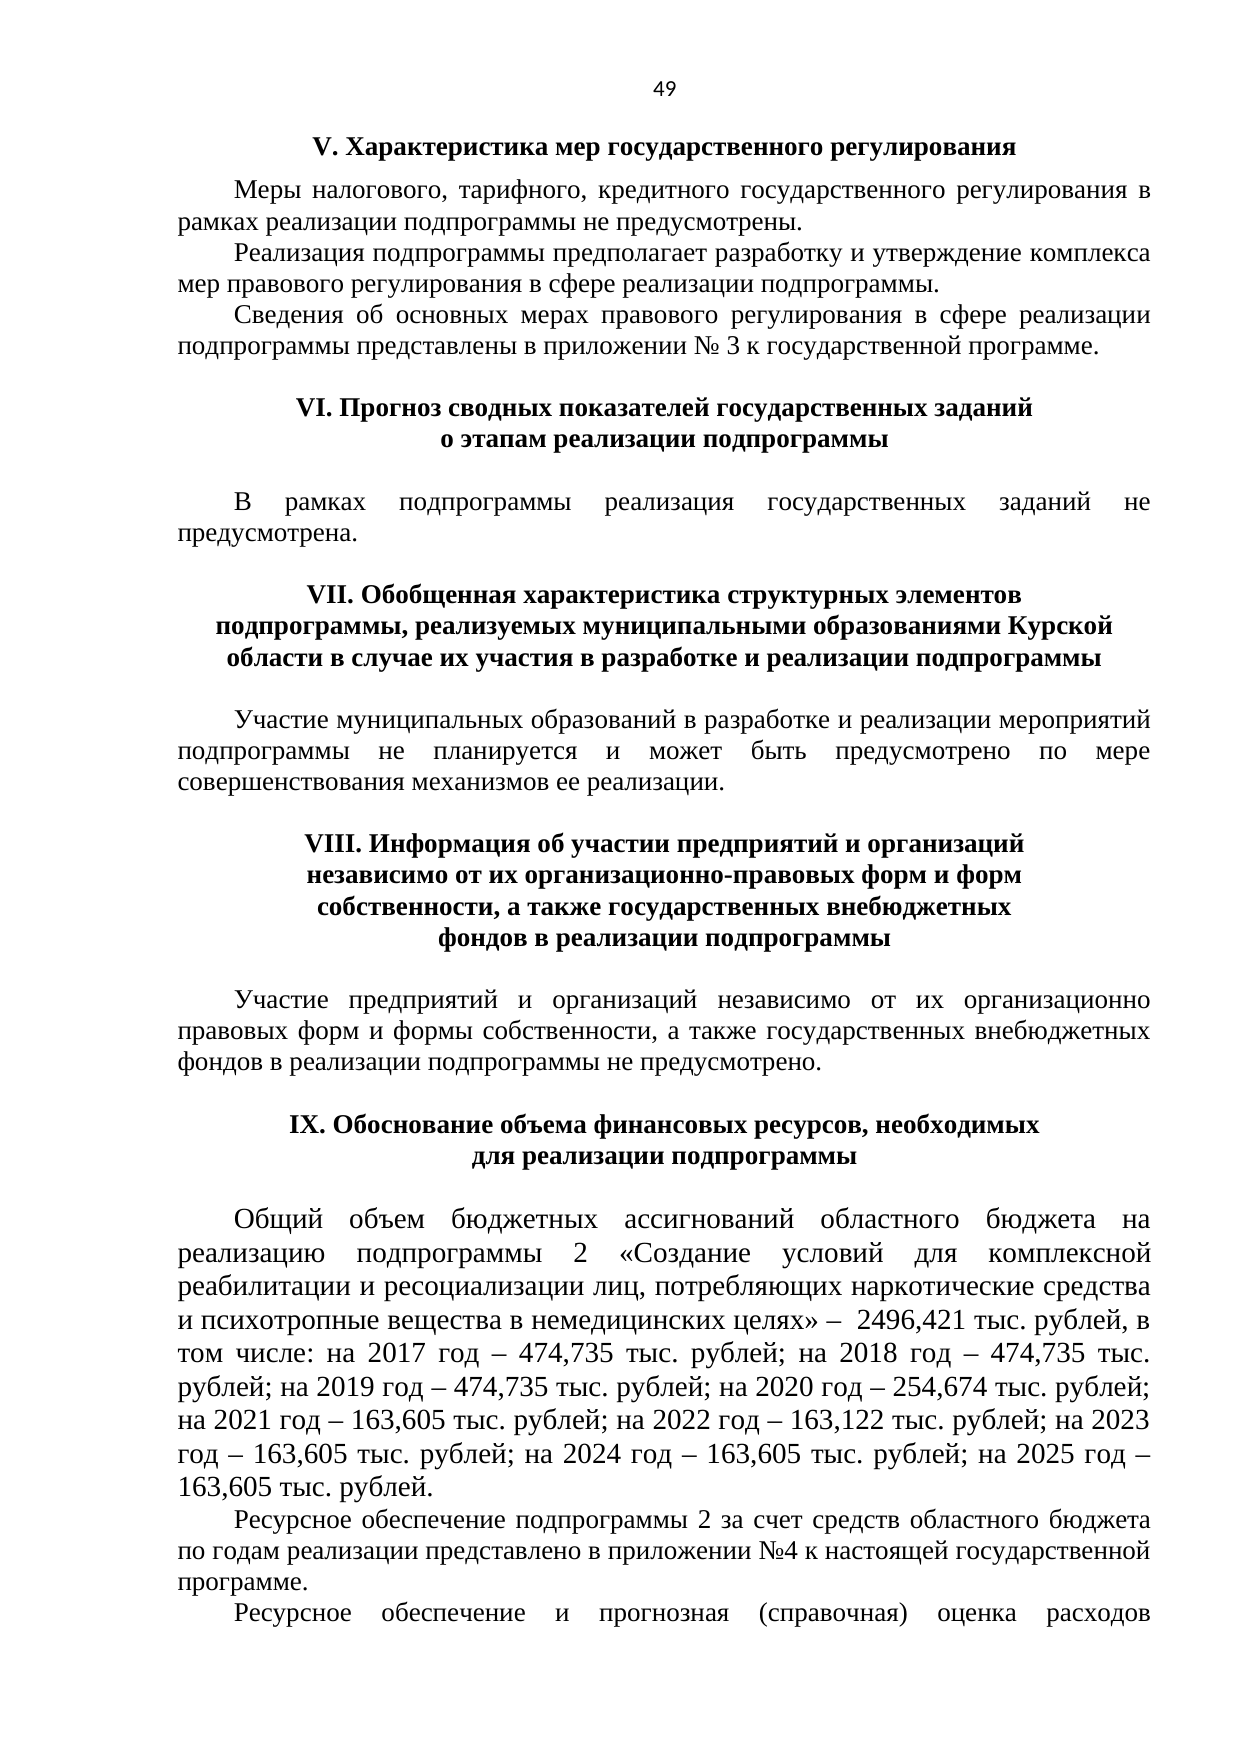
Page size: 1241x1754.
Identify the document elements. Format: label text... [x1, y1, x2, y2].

text Реализация подпрограммы предполагает разработку и утверждение комплекса мер правового регулирования в сфере реализации подпрограммы. [177, 236, 1152, 298]
text Общий объем бюджетных ассигнований областного бюджета на реализацию подпрограммы 2 «Создание условий для комплексной реабилитации и ресоциализации лиц, потребляющих наркотические средства и психотропные вещества в немедицинских целях» – 2496,421 тыс. рублей, в том числе: на 2017 год – 474,735 тыс. рублей; на 2018 год – 474,735 тыс. рублей; на 2019 год – 474,735 тыс. рублей; на 2020 год – 254,674 тыс. рублей; на 2021 год – 163,605 тыс. рублей; на 2022 год – 163,122 тыс. рублей; на 2023 год – 163,605 тыс. рублей; на 2024 год – 163,605 тыс. рублей; на 2025 год – 163,605 тыс. рублей. [177, 1201, 1152, 1503]
title собственности, а также государственных внебюджетных [177, 890, 1152, 921]
title о этапам реализации подпрограммы [177, 423, 1152, 454]
text В рамках подпрограммы реализация государственных заданий не предусмотрена. [177, 485, 1152, 547]
text Меры налогового, тарифного, кредитного государственного регулирования в рамках реализации подпрограммы не предусмотрены. [177, 173, 1152, 236]
text Сведения об основных мерах правового регулирования в сфере реализации подпрограммы представлены в приложении № 3 к государственной программе. [177, 298, 1152, 360]
text Ресурсное обеспечение подпрограммы 2 за счет средств областного бюджета по годам реализации представлено в приложении №4 к настоящей государственной программе. [177, 1503, 1152, 1597]
title V. Характеристика мер государственного регулирования [177, 130, 1152, 161]
text Участие муниципальных образований в разработке и реализации мероприятий подпрограммы не планируется и может быть предусмотрено по мере совершенствования механизмов ее реализации. [177, 703, 1152, 796]
title VII. Обобщенная характеристика структурных элементов [177, 578, 1152, 609]
title подпрограммы, реализуемых муниципальными образованиями Курской области в случае их участия в разработке и реализации подпрограммы [177, 609, 1152, 672]
title VI. Прогноз сводных показателей государственных заданий [177, 391, 1152, 423]
title для реализации подпрограммы [177, 1139, 1152, 1170]
title IX. Обоснование объема финансовых ресурсов, необходимых [177, 1108, 1152, 1139]
text Участие предприятий и организаций независимо от их организационно правовых форм и формы собственности, а также государственных внебюджетных фондов в реализации подпрограммы не предусмотрено. [177, 983, 1152, 1077]
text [177, 1597, 1152, 1628]
title фондов в реализации подпрограммы [177, 921, 1152, 952]
title VIII. Информация об участии предприятий и организаций [177, 827, 1152, 859]
title независимо от их организационно-правовых форм и форм [177, 859, 1152, 890]
